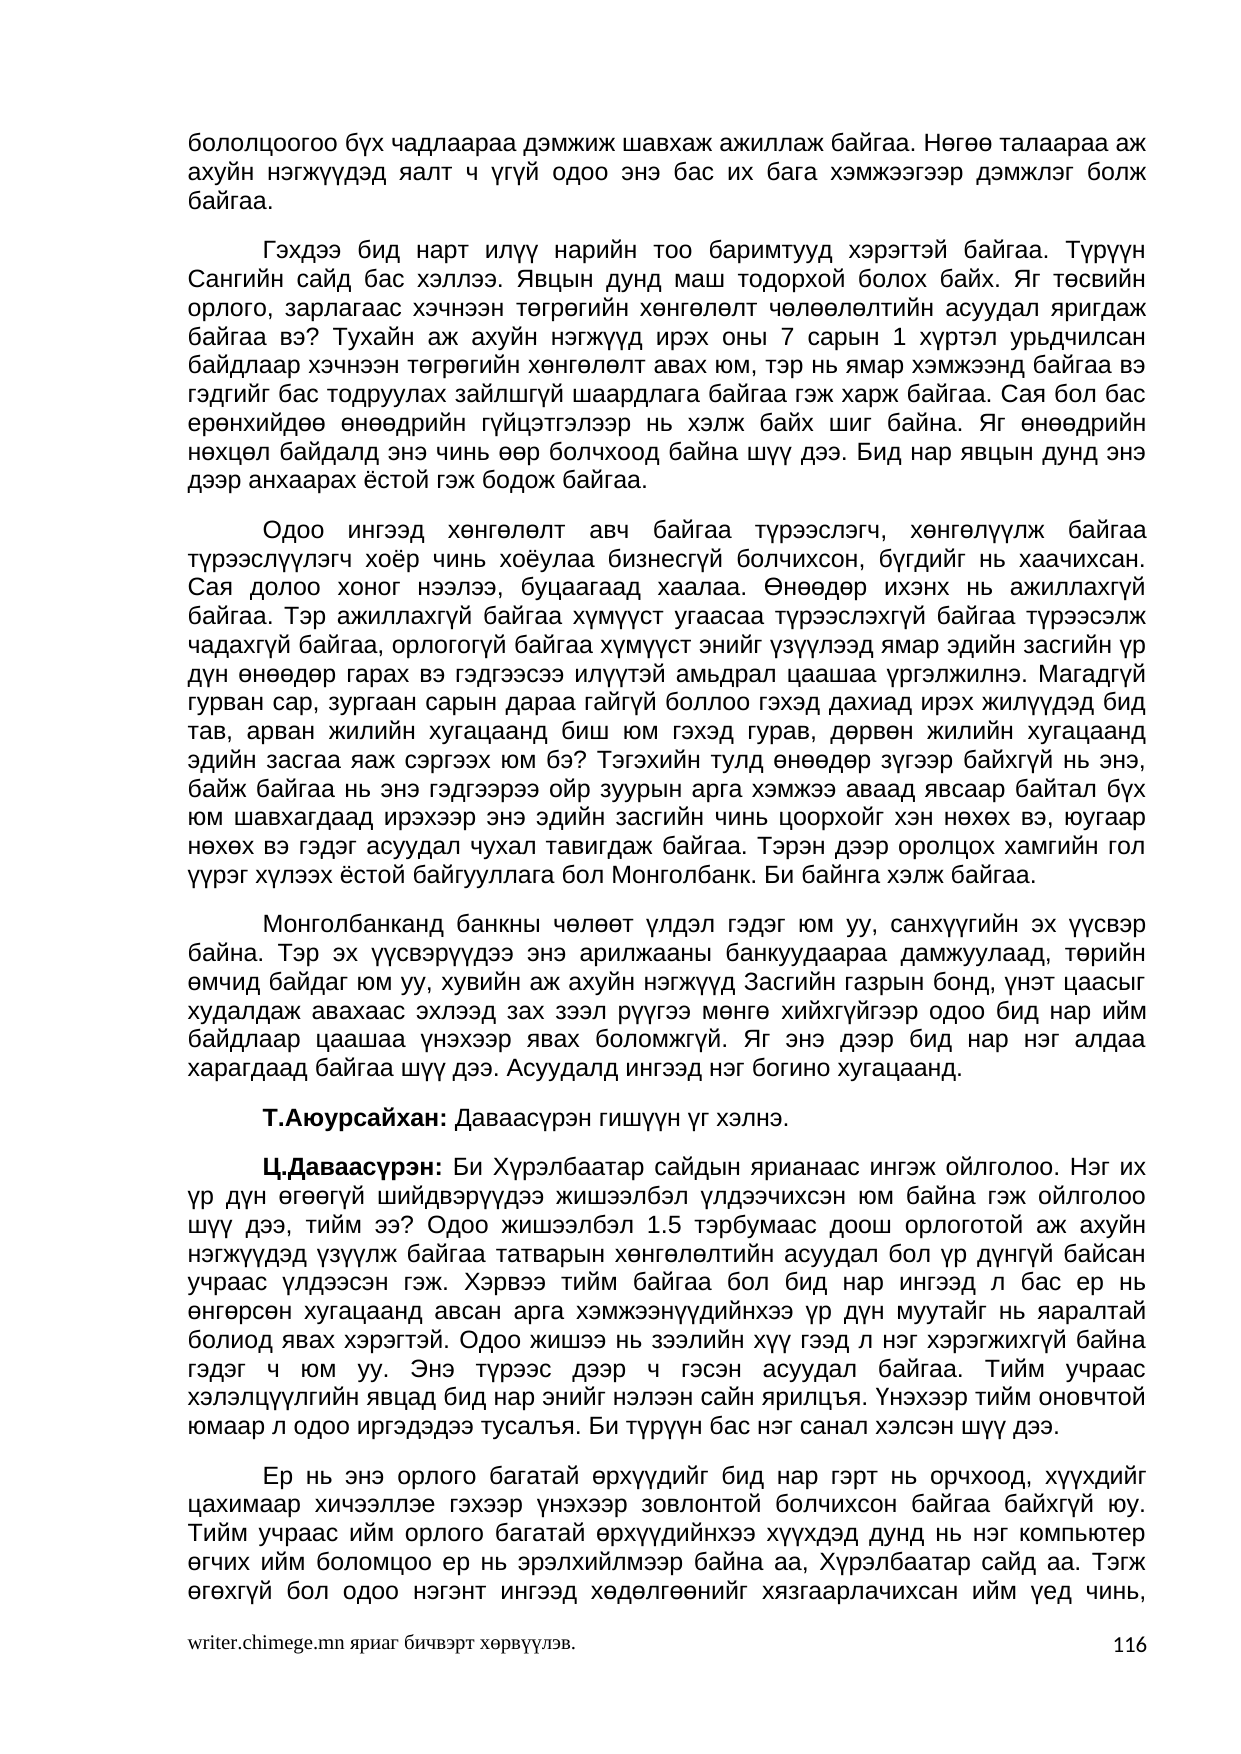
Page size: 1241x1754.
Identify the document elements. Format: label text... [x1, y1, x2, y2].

text Одоо ингээд хөнгөлөлт авч байгаа түрээслэгч, хөнгөлүүлж байгаа түрээслүүлэгч хоёр чинь хоёулаа бизнесгүй болчихсон, бүгдийг нь хаачихсан. Сая долоо хоног нээлээ, буцаагаад хаалаа. Өнөөдөр ихэнх нь ажиллахгүй байгаа. Тэр ажиллахгүй байгаа хүмүүст угаасаа түрээслэхгүй байгаа түрээсэлж чадахгүй байгаа, орлогогүй байгаа хүмүүст энийг үзүүлээд ямар эдийн засгийн үр дүн өнөөдөр гарах вэ гэдгээсээ илүүтэй амьдрал цаашаа үргэлжилнэ. Магадгүй гурван сар, зургаан сарын дараа гайгүй боллоо гэхэд дахиад ирэх жилүүдэд бид тав, арван жилийн хугацаанд биш юм гэхэд гурав, дөрвөн жилийн хугацаанд эдийн засгаа яаж сэргээх юм бэ? Тэгэхийн тулд өнөөдөр зүгээр байхгүй нь энэ, байж байгаа нь энэ гэдгээрээ ойр зуурын арга хэмжээ аваад явсаар байтал бүх юм шавхагдаад ирэхээр энэ эдийн засгийн чинь цоорхойг хэн нөхөх вэ, юугаар нөхөх вэ гэдэг асуудал чухал тавигдаж байгаа. Тэрэн дээр оролцох хамгийн гол үүрэг хүлээх ёстой байгууллага бол Монголбанк. Би байнга хэлж байгаа. [187, 515, 1147, 888]
text Монголбанканд банкны чөлөөт үлдэл гэдэг юм уу, санхүүгийн эх үүсвэр байна. Тэр эх үүсвэрүүдээ энэ арилжааны банкуудаараа дамжуулаад, төрийн өмчид байдаг юм уу, хувийн аж ахуйн нэгжүүд Засгийн газрын бонд, үнэт цаасыг худалдаж авахаас эхлээд зах зээл рүүгээ мөнгө хийхгүйгээр одоо бид нар ийм байдлаар цаашаа үнэхээр явах боломжгүй. Яг энэ дээр бид нар нэг алдаа харагдаад байгаа шүү дээ. Асуудалд ингээд нэг богино хугацаанд. [187, 909, 1147, 1082]
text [187, 128, 1147, 214]
text Гэхдээ бид нарт илүү нарийн тоо баримтууд хэрэгтэй байгаа. Түрүүн Сангийн сайд бас хэллээ. Явцын дунд маш тодорхой болох байх. Яг төсвийн орлого, зарлагаас хэчнээн төгрөгийн хөнгөлөлт чөлөөлөлтийн асуудал яригдаж байгаа вэ? Тухайн аж ахуйн нэгжүүд ирэх оны 7 сарын 1 хүртэл урьдчилсан байдлаар хэчнээн төгрөгийн хөнгөлөлт авах юм, тэр нь ямар хэмжээнд байгаа вэ гэдгийг бас тодруулах зайлшгүй шаардлага байгаа гэж харж байгаа. Сая бол бас ерөнхийдөө өнөөдрийн гүйцэтгэлээр нь хэлж байх шиг байна. Яг өнөөдрийн нөхцөл байдалд энэ чинь өөр болчхоод байна шүү дээ. Бид нар явцын дунд энэ дээр анхаарах ёстой гэж бодож байгаа. [187, 235, 1147, 494]
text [187, 1461, 1147, 1604]
text Ц.Даваасүрэн: Би Хүрэлбаатар сайдын ярианаас ингэж ойлголоо. Нэг их үр дүн өгөөгүй шийдвэрүүдээ жишээлбэл үлдээчихсэн юм байна гэж ойлголоо шүү дээ, тийм ээ? Одоо жишээлбэл 1.5 тэрбумаас доош орлоготой аж ахуйн нэгжүүдэд үзүүлж байгаа татварын хөнгөлөлтийн асуудал бол үр дүнгүй байсан учраас үлдээсэн гэж. Хэрвээ тийм байгаа бол бид нар ингээд л бас ер нь өнгөрсөн хугацаанд авсан арга хэмжээнүүдийнхээ үр дүн муутайг нь яаралтай болиод явах хэрэгтэй. Одоо жишээ нь зээлийн хүү гээд л нэг хэрэгжихгүй байна гэдэг ч юм уу. Энэ түрээс дээр ч гэсэн асуудал байгаа. Тийм учраас хэлэлцүүлгийн явцад бид нар энийг нэлээн сайн ярилцъя. Үнэхээр тийм оновчтой юмаар л одоо иргэдэдээ тусалъя. Би түрүүн бас нэг санал хэлсэн шүү дээ. [187, 1152, 1147, 1440]
text Т.Аюурсайхан: Даваасүрэн гишүүн үг хэлнэ. [187, 1103, 1147, 1131]
